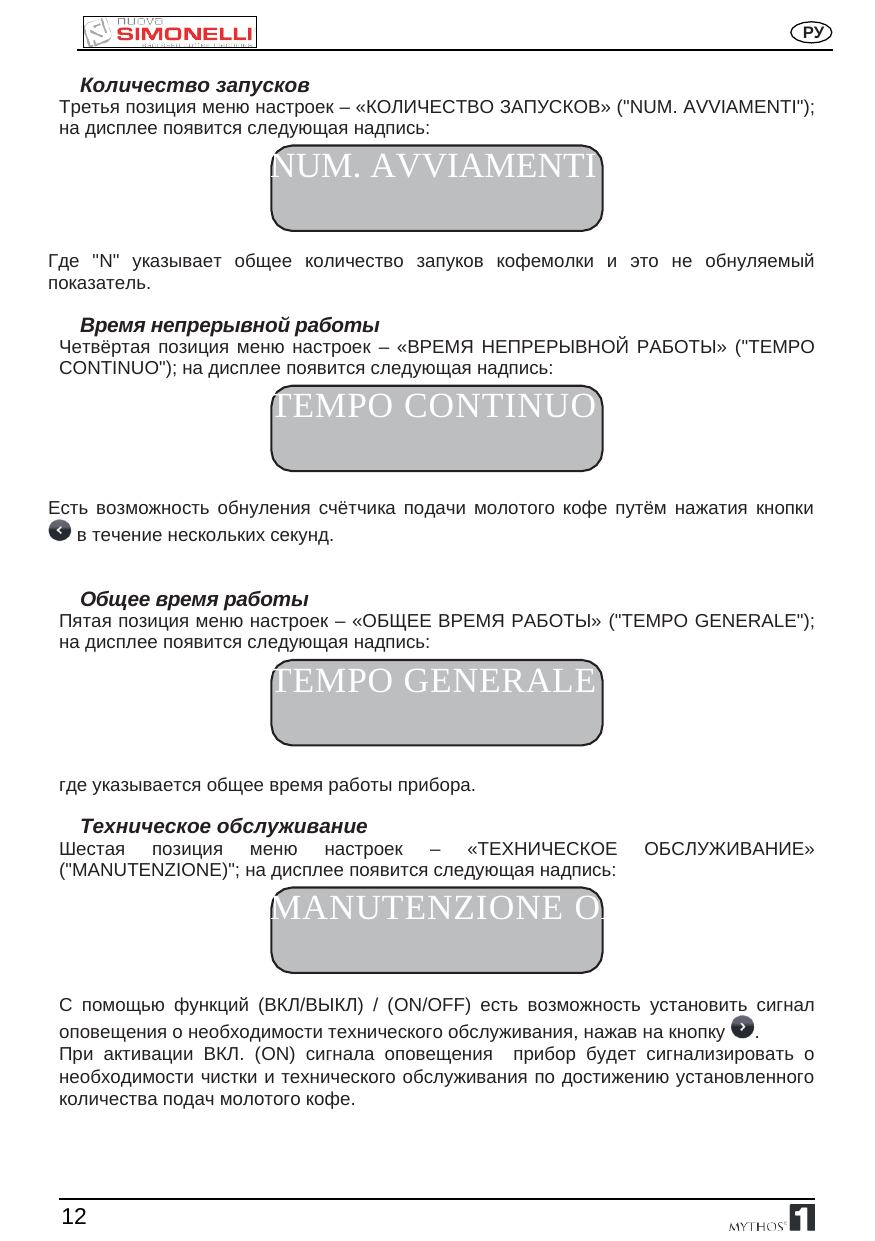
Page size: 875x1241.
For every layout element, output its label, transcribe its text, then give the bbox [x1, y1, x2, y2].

text При активации ВКЛ. (ON) сигнала оповещения прибор будет сигнализировать о необходимости чистки и технического обслуживания по достижению установленного количества подач молотого кофе. [59, 1043, 815, 1109]
picture [730, 1014, 755, 1039]
list Количество запусков [59, 73, 815, 97]
list Общее время работы [59, 588, 815, 611]
text Есть возможность обнуления счётчика подачи молотого кофе путём нажатия кнопки в течение нескольких секунд. [48, 497, 815, 546]
list Третья позиция меню настроек – «КОЛИЧЕСТВО ЗАПУСКОВ» ("NUM. AVVIAMENTI"); на дисплее появится следующая надпись: [38, 97, 815, 138]
text Шестая позиция меню настроек – «ТЕХНИЧЕСКОЕ ОБСЛУЖИВАНИЕ» ("MANUTENZIONE)"; на дисплее появится следующая надпись: [59, 839, 815, 880]
text Четвёртая позиция меню настроек – «ВРЕМЯ НЕПРЕРЫВНОЙ РАБОТЫ» ("TEMPO CONTINUO"); на дисплее появится следующая надпись: [59, 337, 815, 378]
text Где "N" указывает общее количество запуков кофемолки и это не обнуляемый показатель. [48, 250, 815, 293]
text Пятая позиция меню настроек – «ОБЩЕЕ ВРЕМЯ РАБОТЫ» ("TEMPO GENERALE"); на дисплее появится следующая надпись: [59, 611, 815, 652]
text где указывается общее время работы прибора. [59, 773, 815, 795]
text С помощью функций (ВКЛ/ВЫКЛ) / (ON/OFF) есть возможность установить сигнал оповещения о необходимости технического обслуживания, нажав на кнопку . [59, 995, 815, 1042]
list Время непрерывной работы [59, 313, 815, 337]
picture [84, 17, 256, 47]
picture [47, 518, 72, 542]
list Техническое обслуживание [59, 815, 815, 839]
picture [728, 1204, 815, 1231]
